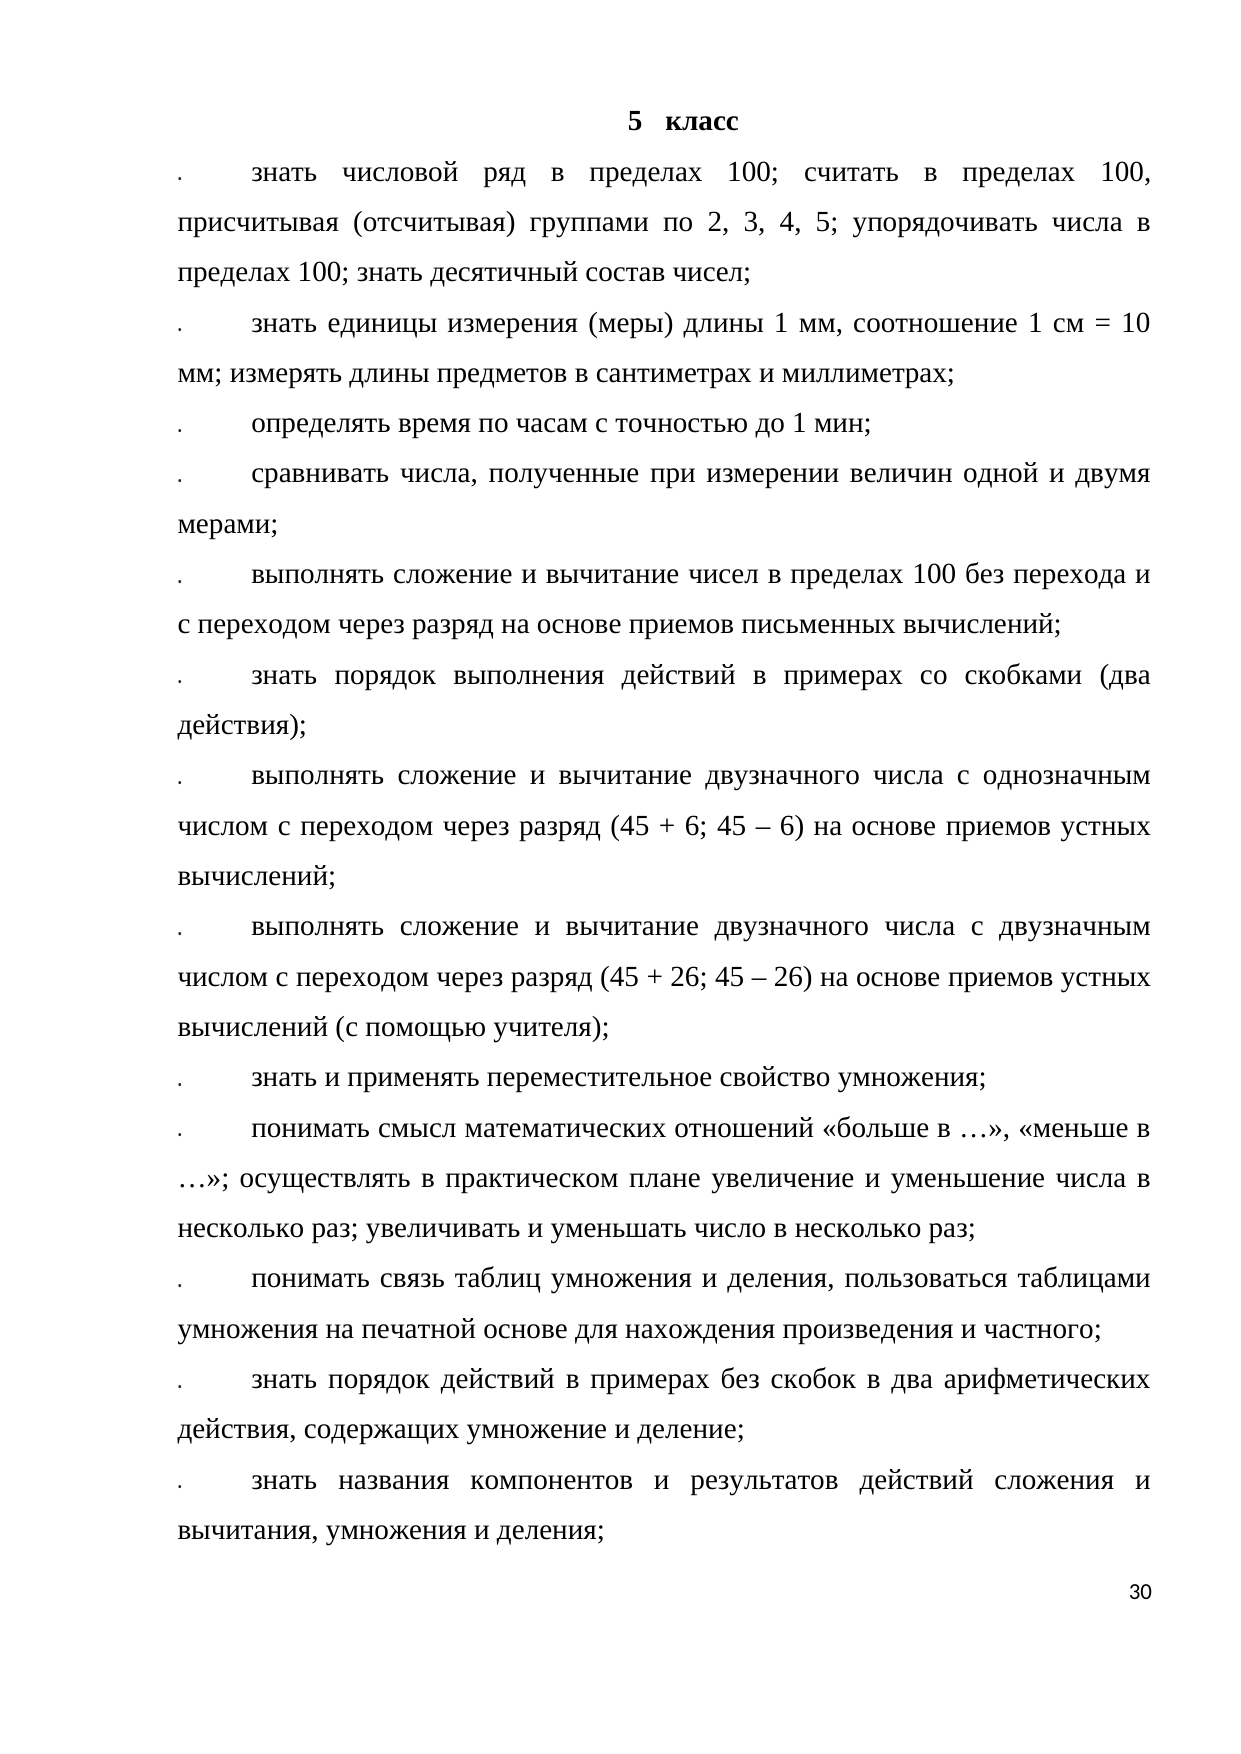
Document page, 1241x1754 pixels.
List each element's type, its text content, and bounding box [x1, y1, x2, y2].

list выполнять сложение и вычитание чисел в пределах 100 без перехода и с переходом через разряд на основе приемов письменных вычислений; [177, 556, 1152, 640]
list понимать смысл математических отношений «больше в …», «меньше в …»; осуществлять в практическом плане увеличение и уменьшение числа в несколько раз; увеличивать и уменьшать число в несколько раз; [177, 1110, 1152, 1244]
subtitle класс [215, 103, 1152, 137]
list выполнять сложение и вычитание двузначного числа с однозначным числом с переходом через разряд (45 + 6; 45 – 6) на основе приемов устных вычислений; [177, 757, 1152, 892]
list знать числовой ряд в пределах 100; считать в пределах 100, присчитывая (отсчитывая) группами по 2, 3, 4, 5; упорядочивать числа в пределах 100; знать десятичный состав чисел; [177, 154, 1152, 288]
list знать единицы измерения (меры) длины 1 мм, соотношение 1 см = 10 мм; измерять длины предметов в сантиметрах и миллиметрах; [177, 305, 1152, 388]
list определять время по часам с точностью до 1 мин; [177, 405, 1152, 439]
list сравнивать числа, полученные при измерении величин одной и двумя мерами; [177, 456, 1152, 539]
list знать порядок действий в примерах без скобок в два арифметических действия, содержащих умножение и деление; [177, 1361, 1152, 1445]
list знать названия компонентов и результатов действий сложения и вычитания, умножения и деления; [177, 1462, 1152, 1546]
list понимать связь таблиц умножения и деления, пользоваться таблицами умножения на печатной основе для нахождения произведения и частного; [177, 1261, 1152, 1344]
list знать и применять переместительное свойство умножения; [177, 1059, 1152, 1093]
list выполнять сложение и вычитание двузначного числа с двузначным числом с переходом через разряд (45 + 26; 45 – 26) на основе приемов устных вычислений (с помощью учителя); [177, 908, 1152, 1043]
list знать порядок выполнения действий в примерах со скобками (два действия); [177, 657, 1152, 741]
